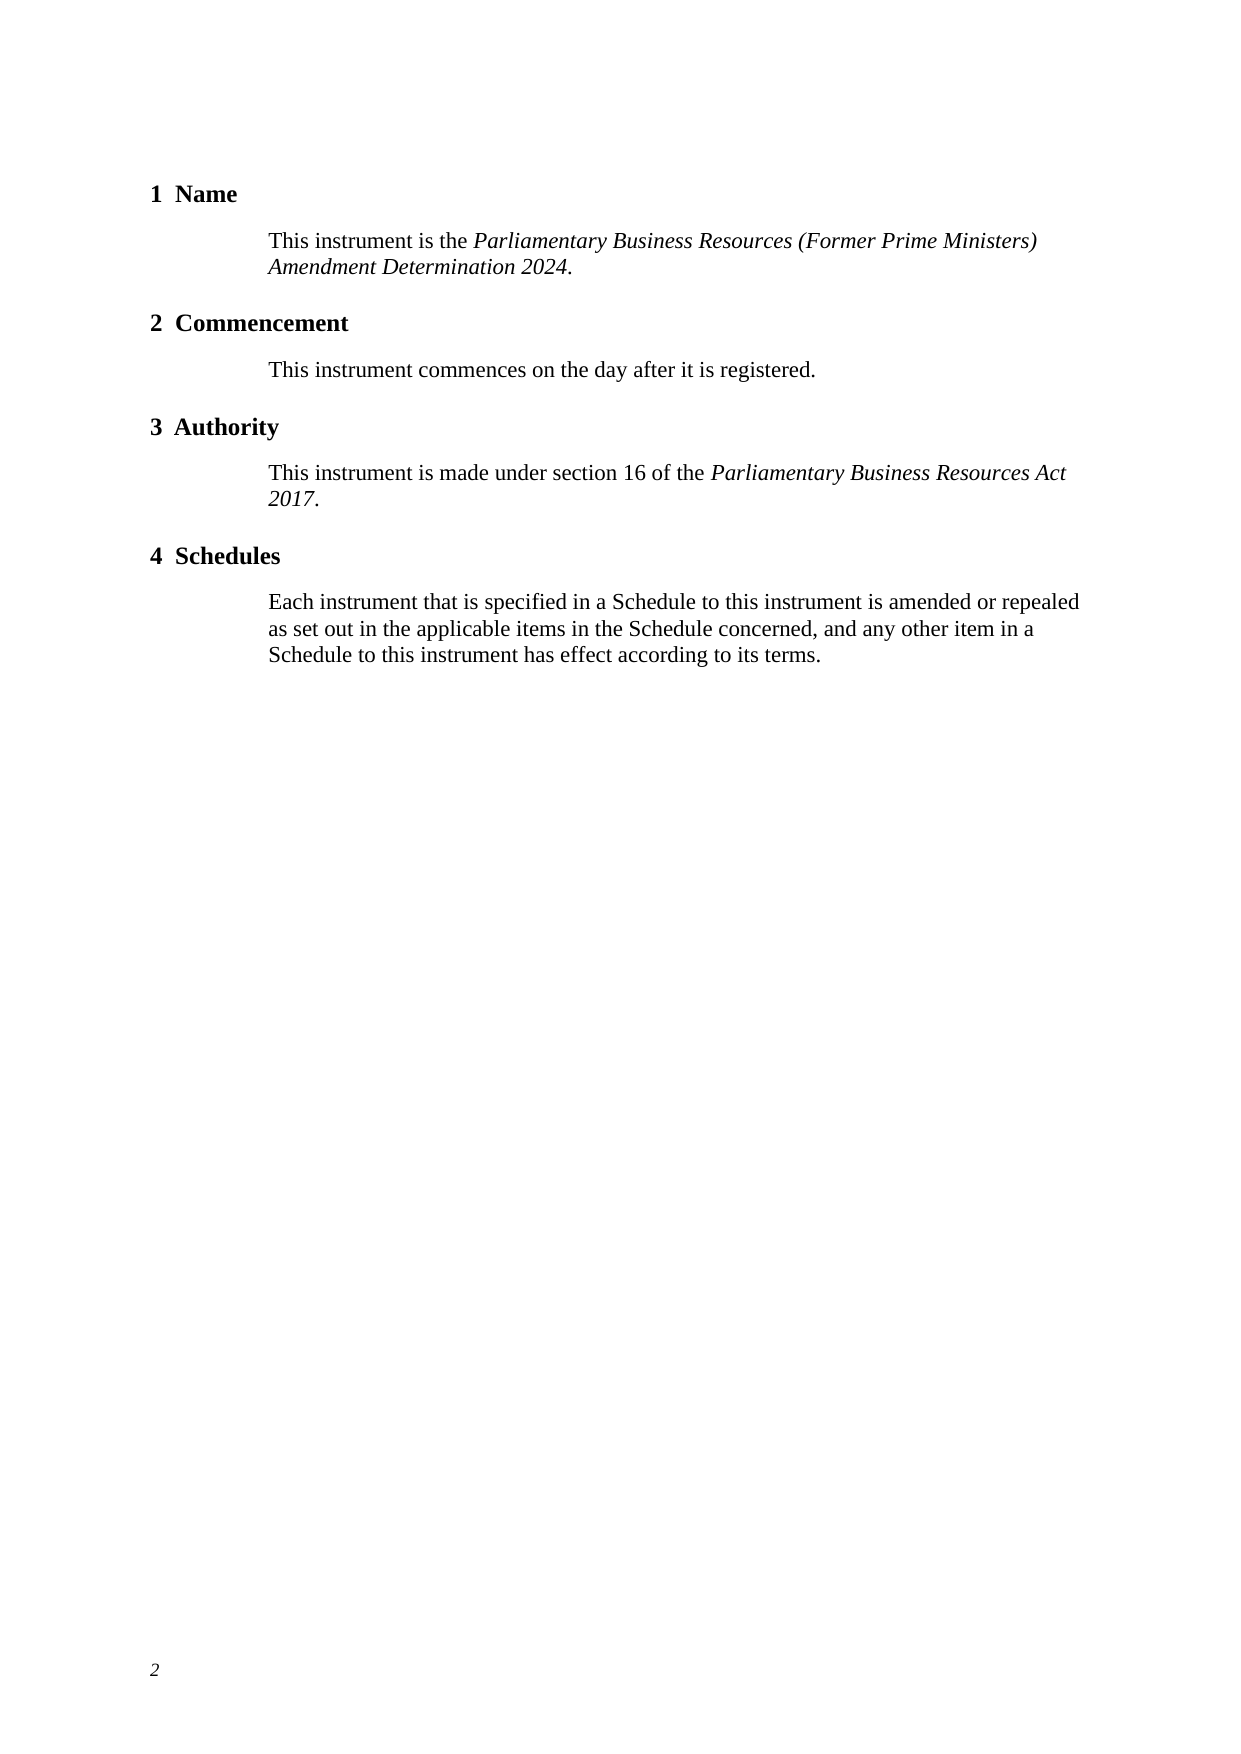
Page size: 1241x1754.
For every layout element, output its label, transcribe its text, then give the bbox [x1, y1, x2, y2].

text 4 Schedules [150, 541, 1090, 570]
text 1 Name [150, 179, 1090, 208]
text This instrument is the Parliamentary Business Resources (Former Prime Ministers) Amendment Determination 2024. [150, 227, 1090, 279]
text 3 Authority [150, 412, 1090, 440]
text This instrument commences on the day after it is registered. [150, 356, 1090, 382]
text 2 Commencement [150, 308, 1090, 337]
text Each instrument that is specified in a Schedule to this instrument is amended or repealed as set out in the applicable items in the Schedule concerned, and any other item in a Schedule to this instrument has effect according to its terms. [150, 588, 1090, 667]
text This instrument is made under section 16 of the Parliamentary Business Resources Act 2017. [150, 459, 1090, 512]
